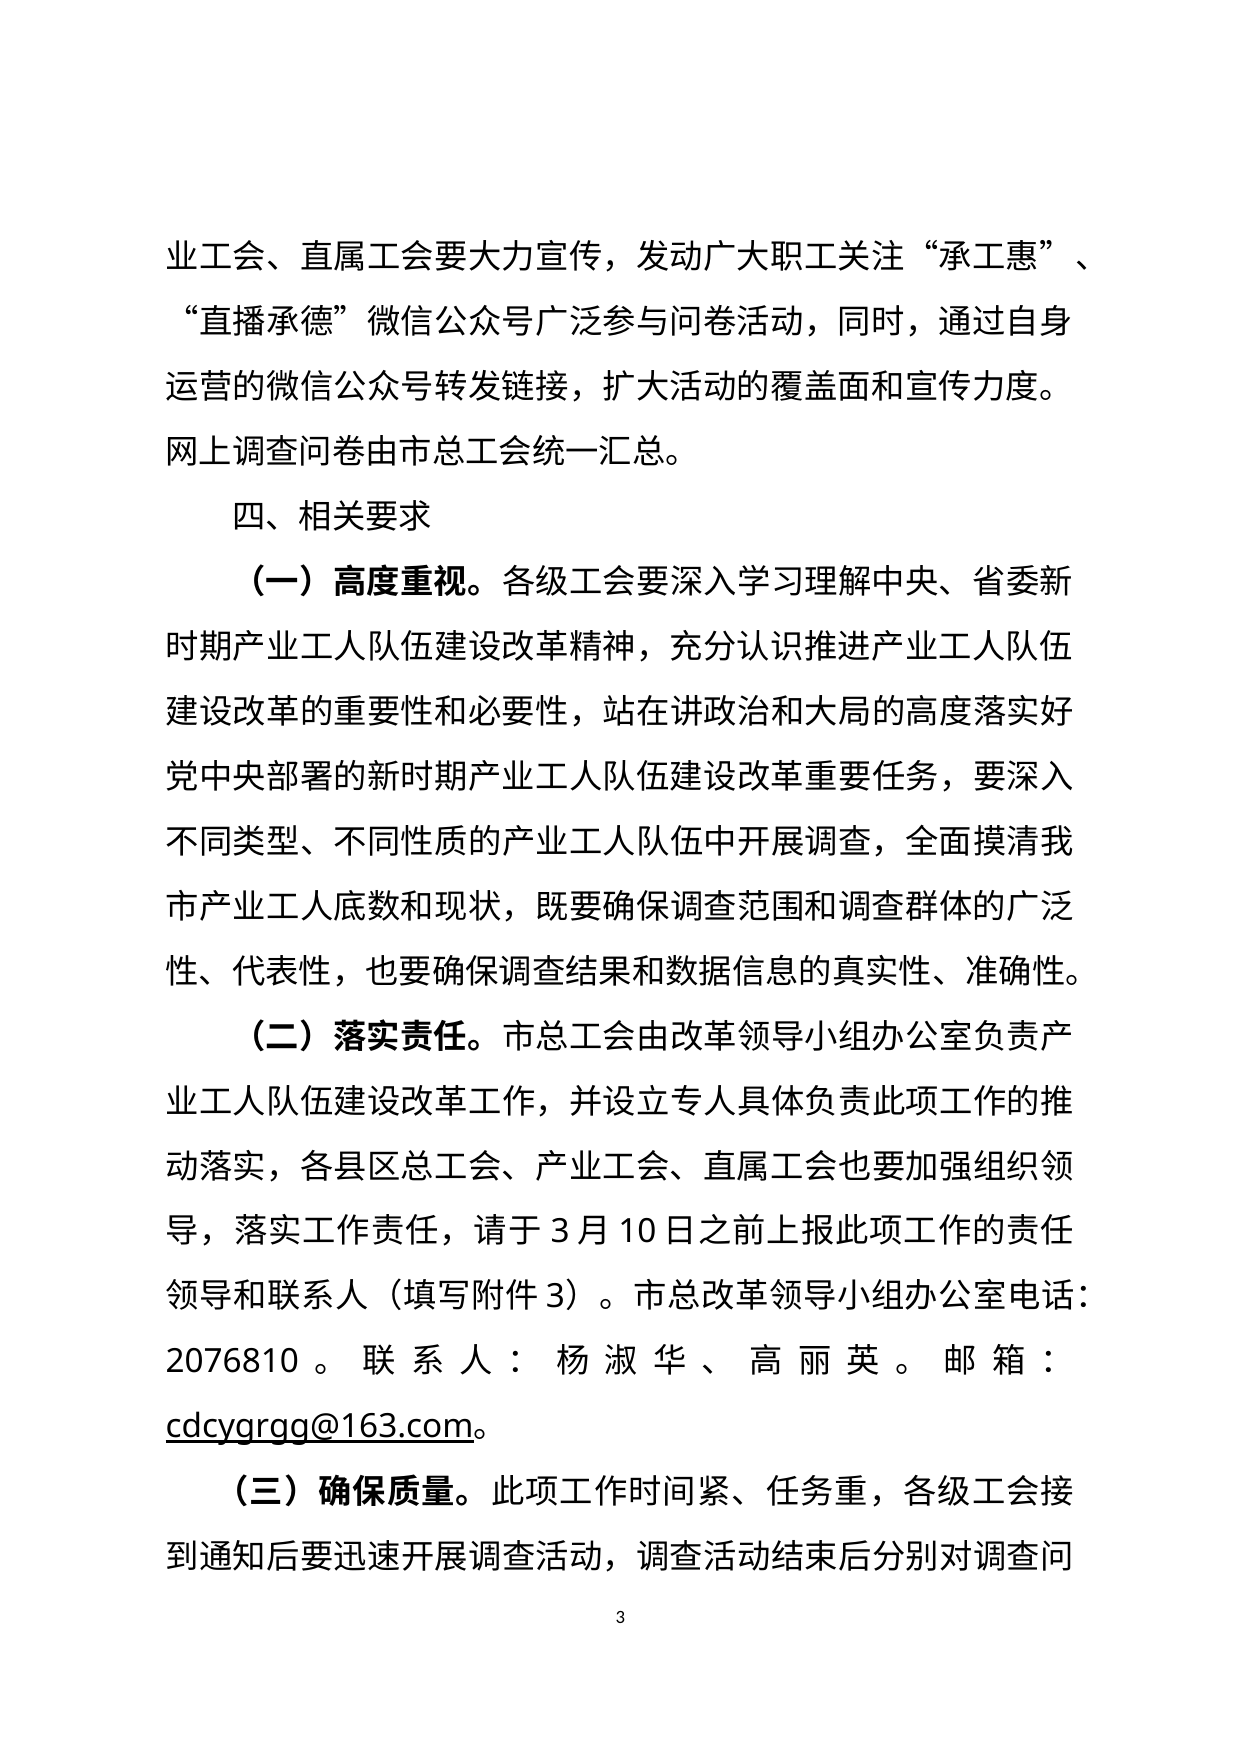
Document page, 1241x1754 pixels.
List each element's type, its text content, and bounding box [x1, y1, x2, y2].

text （一）高度重视。各级工会要深入学习理解中央、省委新时期产业工人队伍建设改革精神，充分认识推进产业工人队伍建设改革的重要性和必要性，站在讲政治和大局的高度落实好党中央部署的新时期产业工人队伍建设改革重要任务，要深入不同类型、不同性质的产业工人队伍中开展调查，全面摸清我市产业工人底数和现状，既要确保调查范围和调查群体的广泛性、代表性，也要确保调查结果和数据信息的真实性、准确性。 [165, 546, 1075, 1001]
text 四、相关要求 [165, 481, 1075, 546]
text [165, 1456, 1075, 1586]
text （二）落实责任。市总工会由改革领导小组办公室负责产业工人队伍建设改革工作，并设立专人具体负责此项工作的推动落实，各县区总工会、产业工会、直属工会也要加强组织领导，落实工作责任，请于 3月10日之前上报此项工作的责任领导和联系人（填写附件3）。市总改革领导小组办公室电话：2076810。联系人：杨淑华、高丽英。邮箱：cdcygrgg@163.com。 [165, 1001, 1075, 1456]
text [165, 221, 1075, 481]
